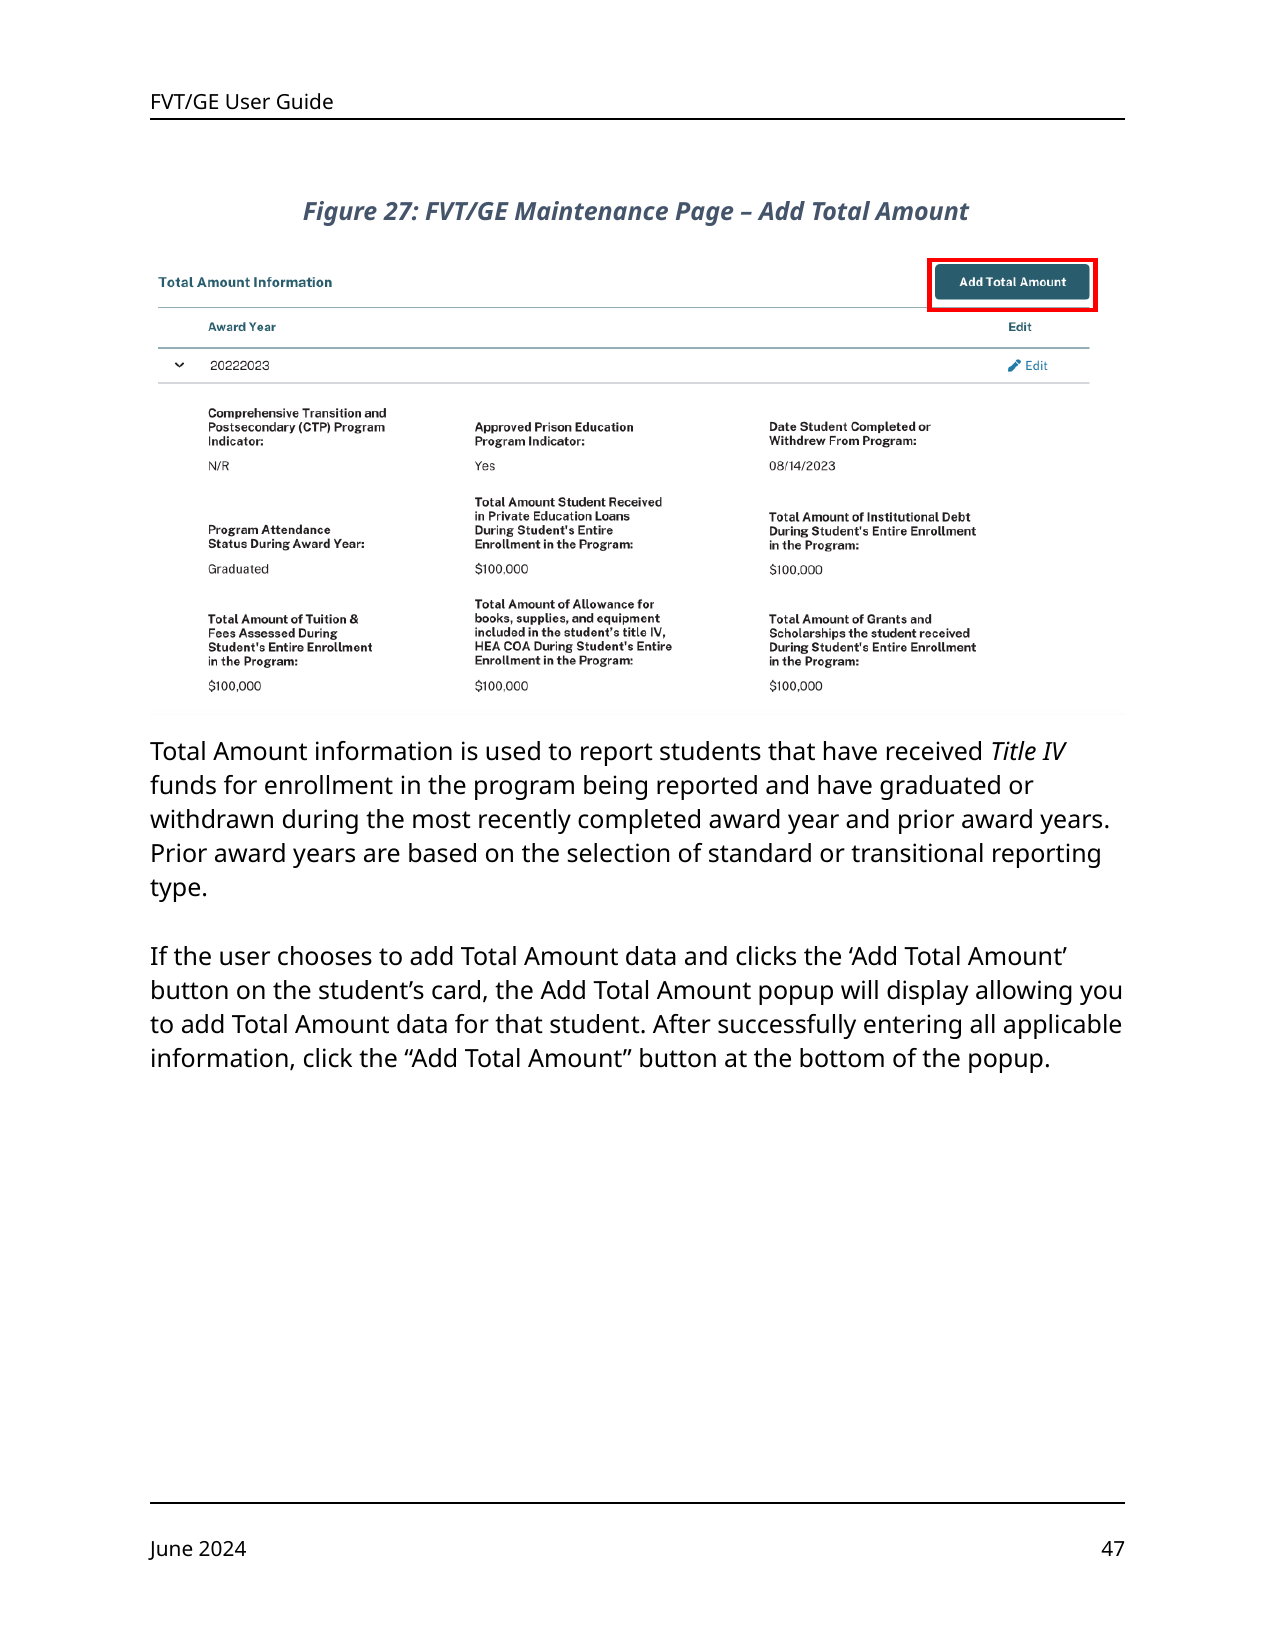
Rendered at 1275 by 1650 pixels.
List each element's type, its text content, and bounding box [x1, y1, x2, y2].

picture [150, 248, 1125, 715]
text Figure 27: FVT/GE Maintenance Page – Add Total Amount [150, 194, 1125, 228]
text Total Amount information is used to report students that have received Title IV funds for enrollment in the program being reported and have graduated or withdrawn during the most recently completed award year and prior award years. Prior award years are based on the selection of standard or transitional reporting type. [150, 734, 1125, 904]
text If the user chooses to add Total Amount data and clicks the ‘Add Total Amount’ button on the student’s card, the Add Total Amount popup will display allowing you to add Total Amount data for that student. After successfully entering all applicable information, click the “Add Total Amount” button at the bottom of the popup. [150, 938, 1125, 1074]
